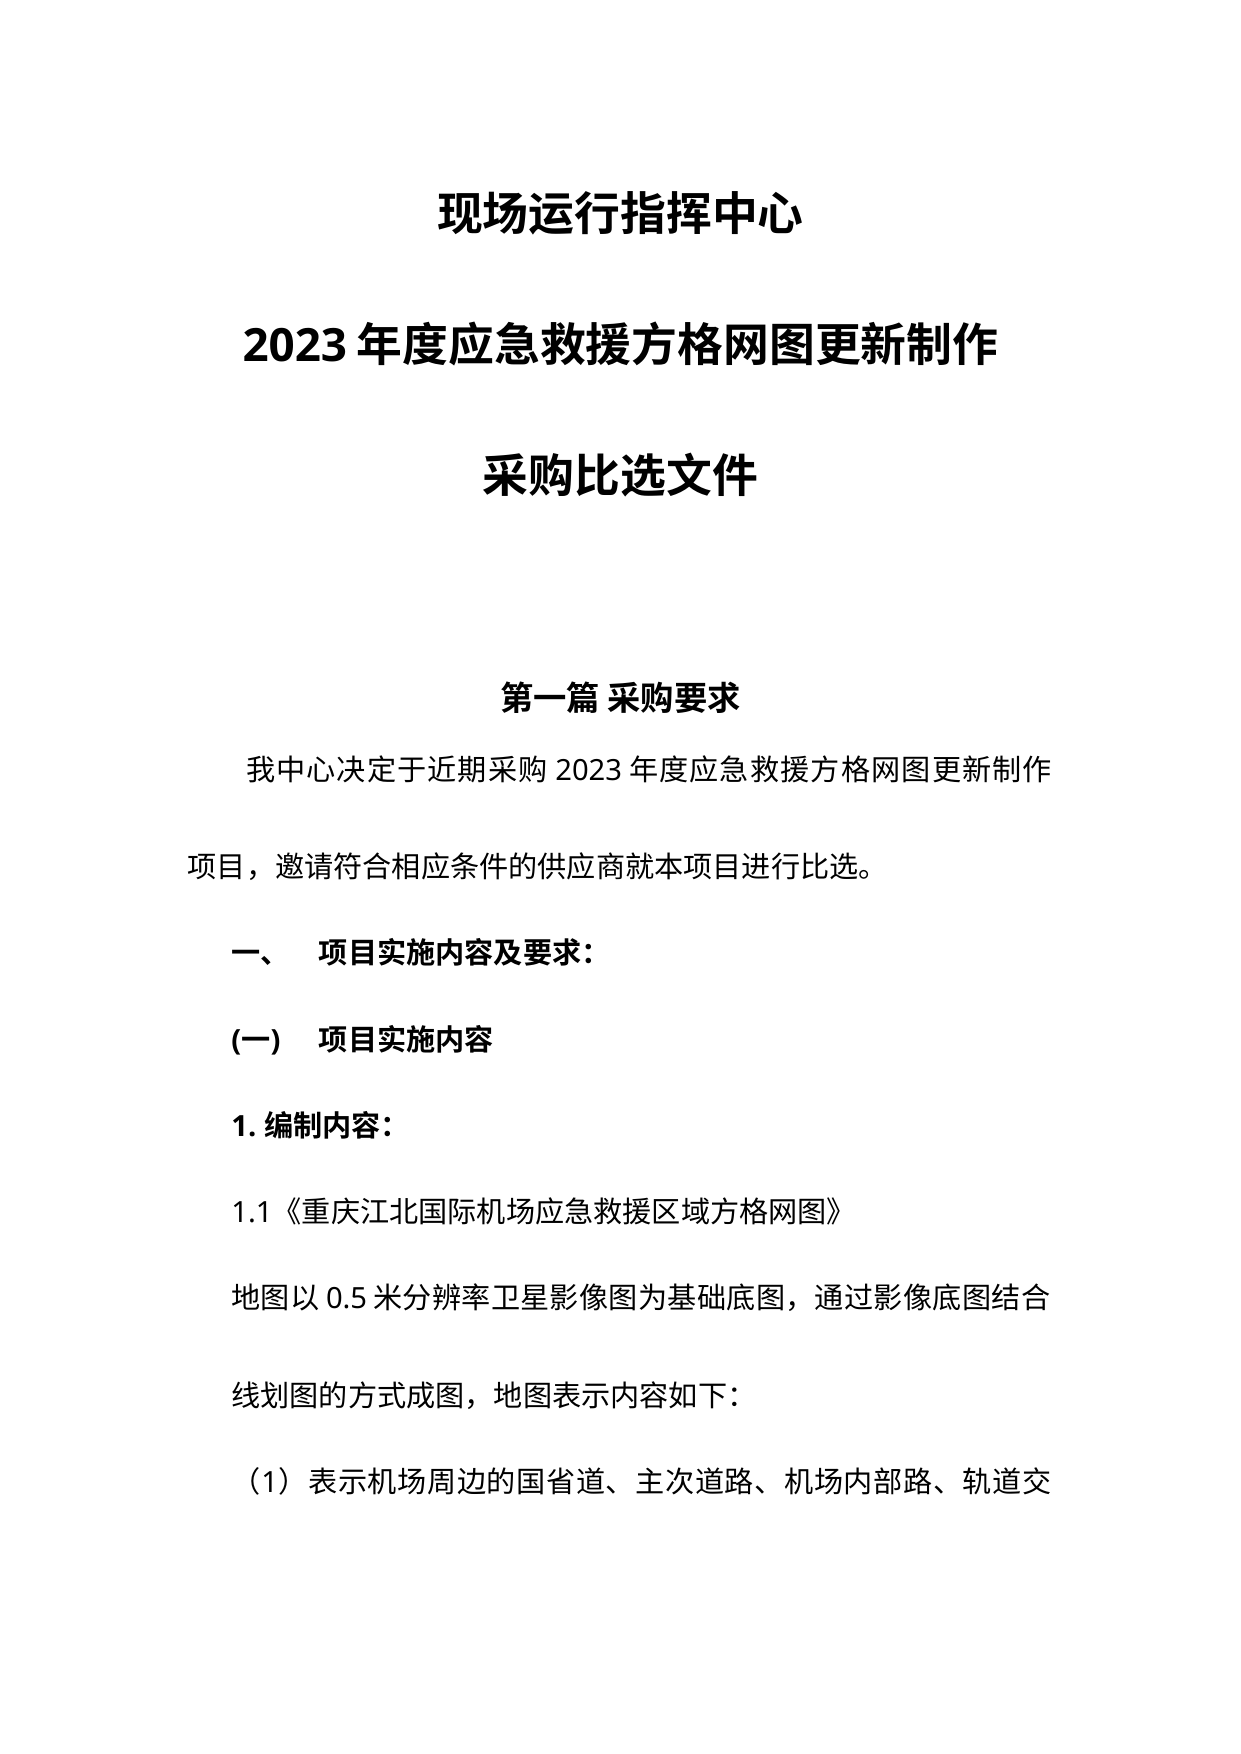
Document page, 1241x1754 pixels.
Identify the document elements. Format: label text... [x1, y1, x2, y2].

text 项目实施内容 [231, 1005, 1053, 1070]
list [231, 1447, 1053, 1512]
text 采购比选文件 [187, 423, 1053, 521]
list 1.1《重庆江北国际机场应急救援区域方格网图》 [231, 1177, 1053, 1242]
text 项目实施内容及要求： [187, 919, 1053, 984]
text 现场运行指挥中心 [187, 162, 1053, 259]
list 地图以0.5米分辨率卫星影像图为基础底图，通过影像底图结合线划图的方式成图，地图表示内容如下： [231, 1263, 1053, 1426]
text 2023年度应急救援方格网图更新制作 [187, 293, 1053, 390]
list 1. 编制内容： [231, 1091, 1053, 1156]
text 我中心决定于近期采购2023年度应急救援方格网图更新制作项目，邀请符合相应条件的供应商就本项目进行比选。 [187, 735, 1053, 897]
title 第一篇 采购要求 [187, 664, 1053, 729]
